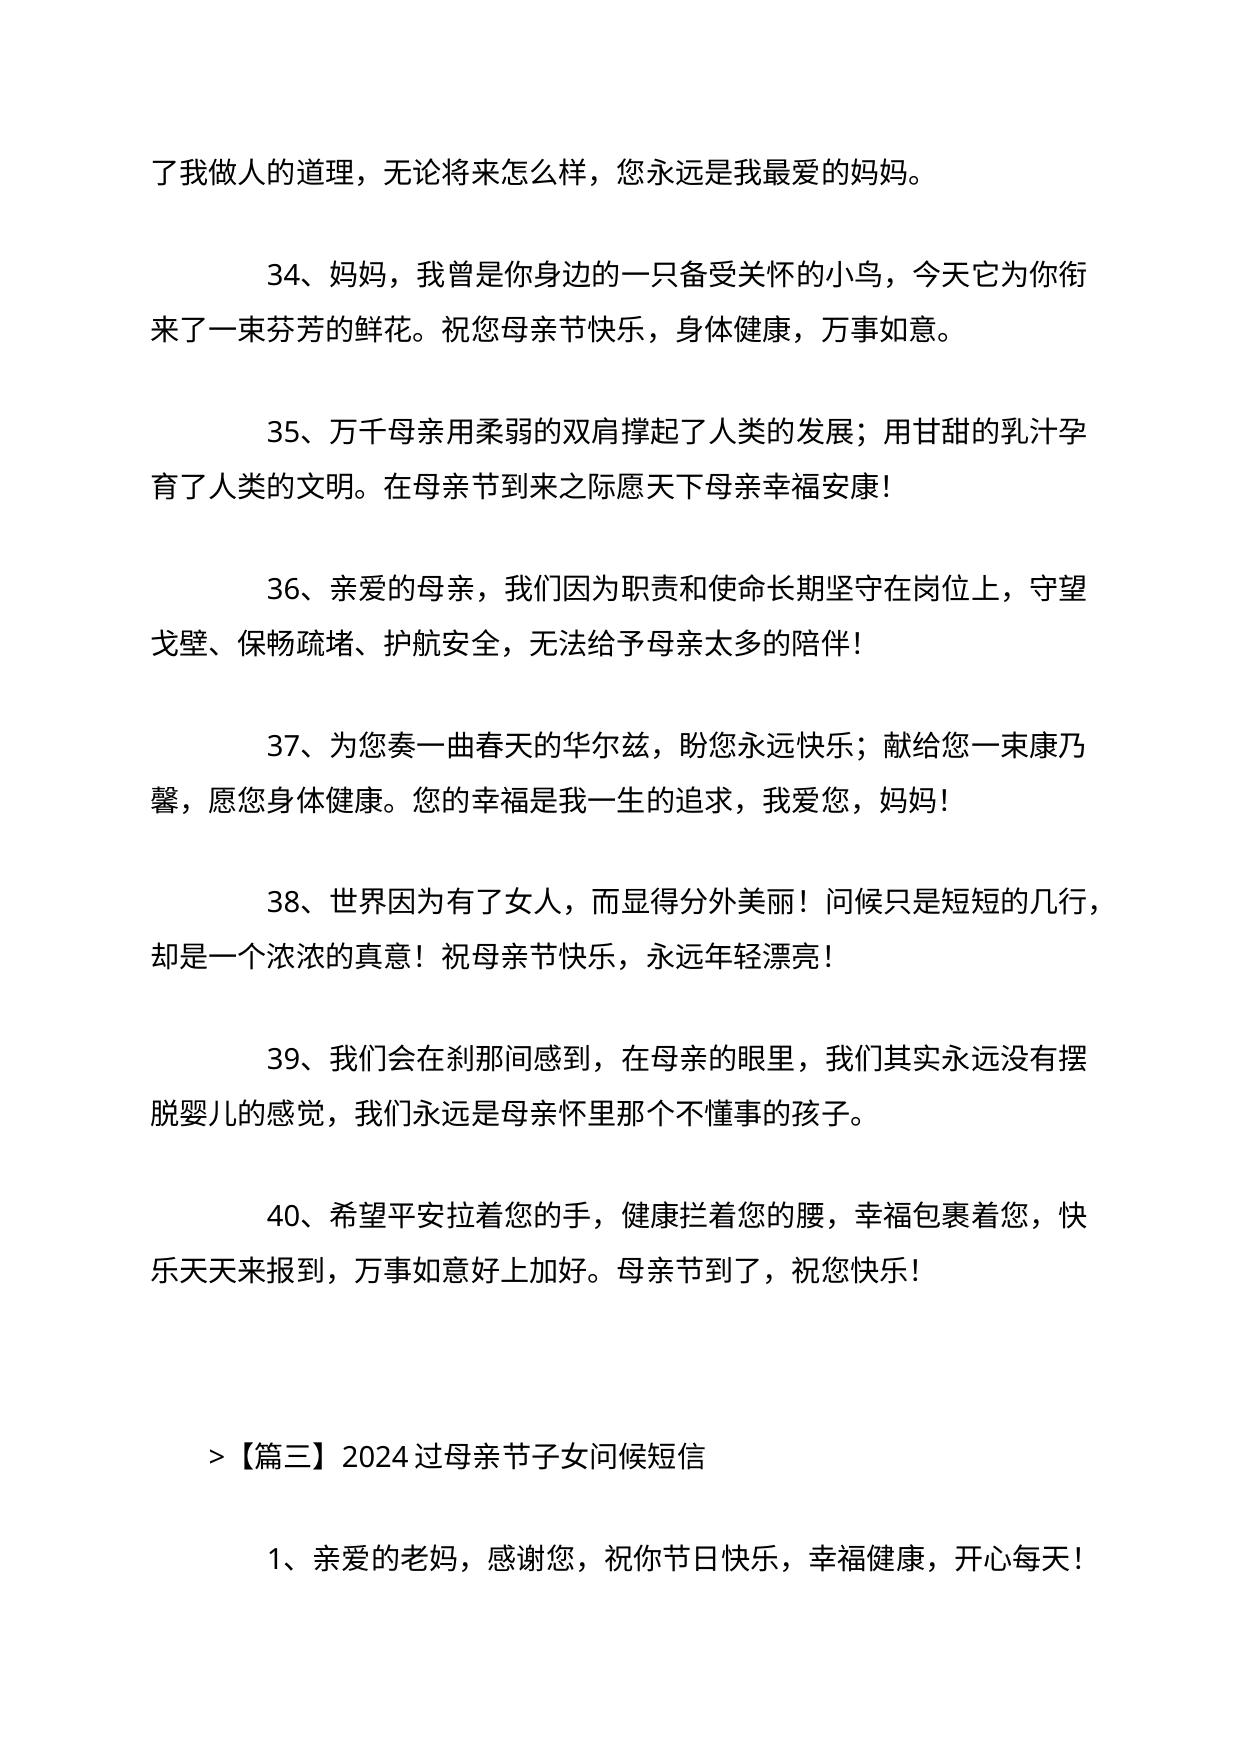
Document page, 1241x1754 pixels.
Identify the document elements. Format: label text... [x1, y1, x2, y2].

text 40、希望平安拉着您的手，健康拦着您的腰，幸福包裹着您，快乐天天来报到，万事如意好上加好。母亲节到了，祝您快乐！ [150, 1192, 1090, 1290]
text 34、妈妈，我曾是你身边的一只备受关怀的小鸟，今天它为你衔来了一束芬芳的鲜花。祝您母亲节快乐，身体健康，万事如意。 [150, 252, 1090, 349]
text 35、万千母亲用柔弱的双肩撑起了人类的发展；用甘甜的乳汁孕育了人类的文明。在母亲节到来之际愿天下母亲幸福安康！ [150, 408, 1090, 506]
text 37、为您奏一曲春天的华尔兹，盼您永远快乐；献给您一束康乃馨，愿您身体健康。您的幸福是我一生的追求，我爱您，妈妈！ [150, 722, 1090, 819]
text 1、亲爱的老妈，感谢您，祝你节日快乐，幸福健康，开心每天！ [150, 1535, 1090, 1578]
text >【篇三】2024过母亲节子女问候短信 [150, 1433, 1090, 1476]
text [150, 150, 1090, 192]
text 36、亲爱的母亲，我们因为职责和使命长期坚守在岗位上，守望戈壁、保畅疏堵、护航安全，无法给予母亲太多的陪伴！ [150, 565, 1090, 663]
text 39、我们会在刹那间感到，在母亲的眼里，我们其实永远没有摆脱婴儿的感觉，我们永远是母亲怀里那个不懂事的孩子。 [150, 1036, 1090, 1133]
text 38、世界因为有了女人，而显得分外美丽！问候只是短短的几行，却是一个浓浓的真意！祝母亲节快乐，永远年轻漂亮！ [150, 879, 1090, 976]
